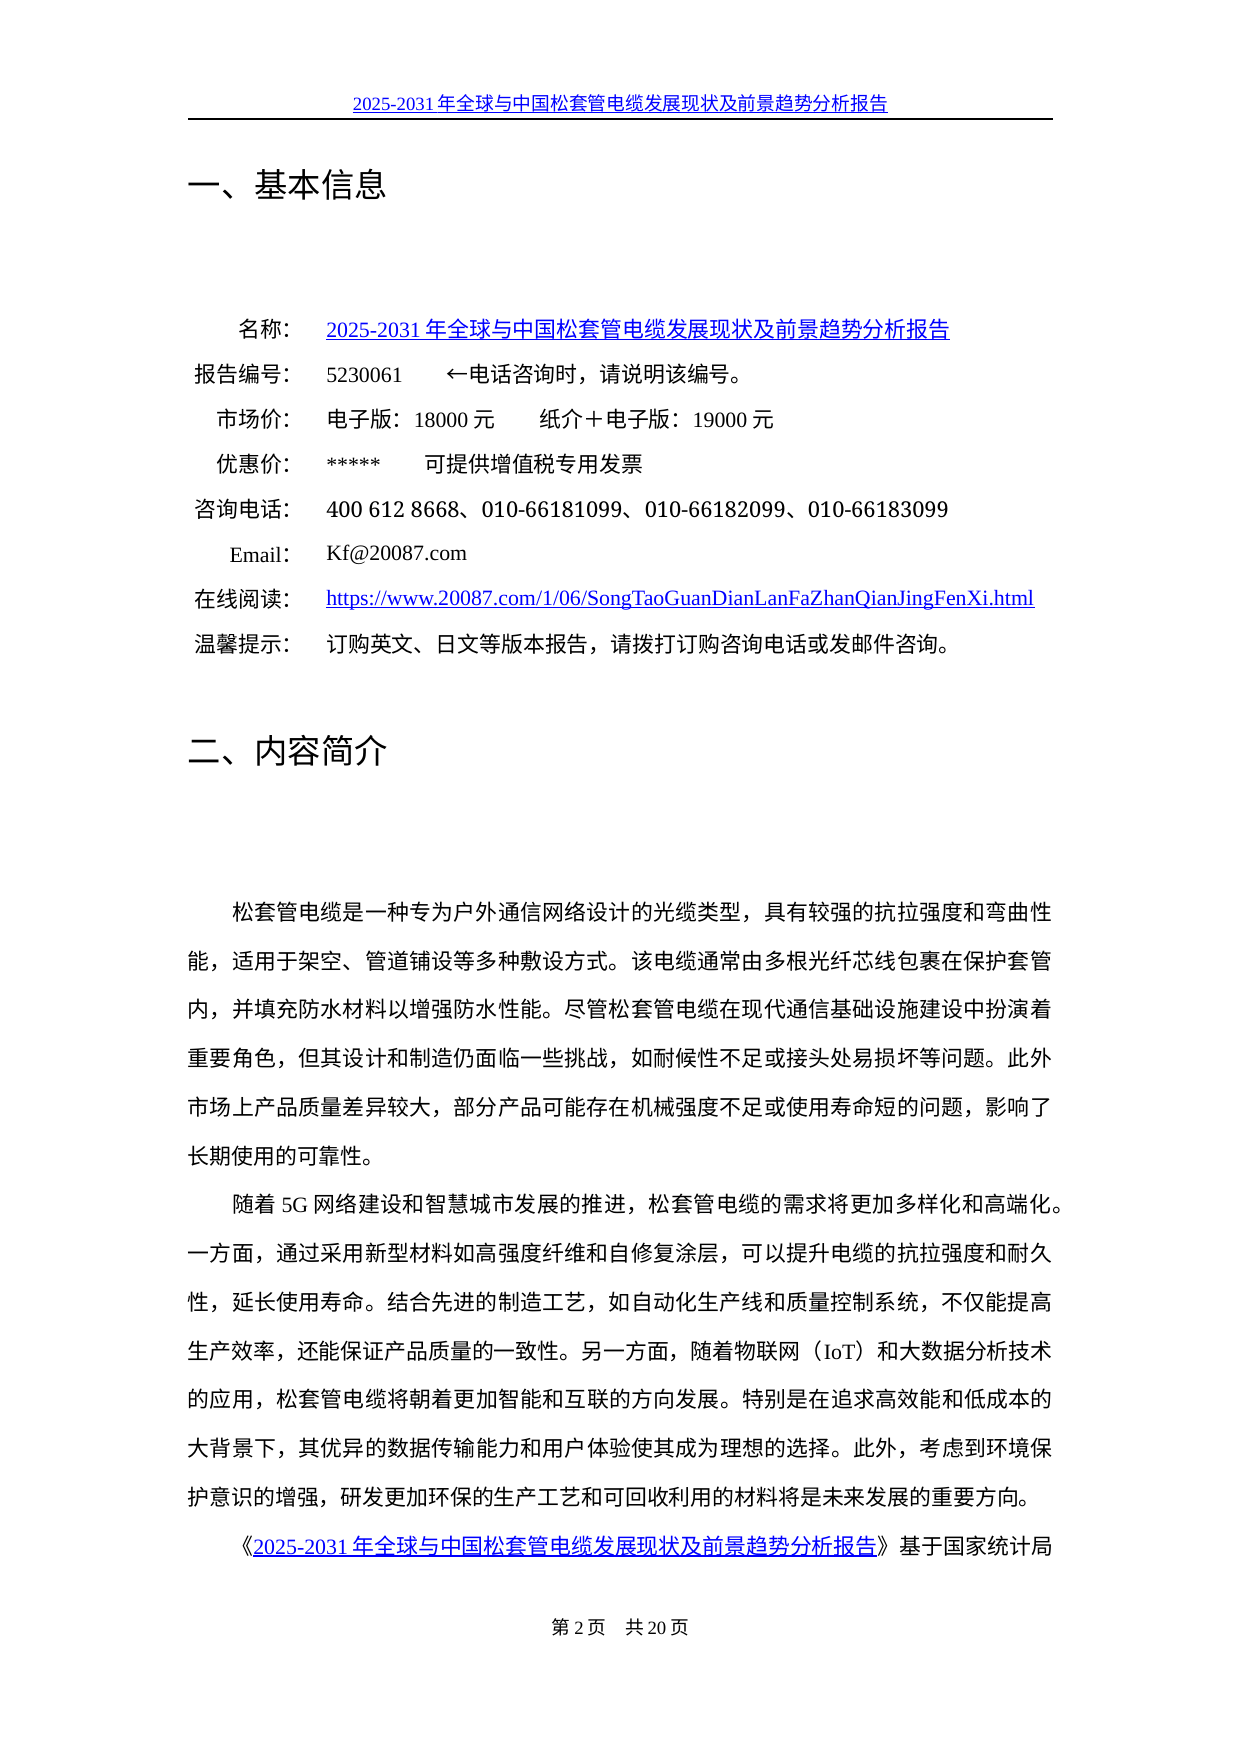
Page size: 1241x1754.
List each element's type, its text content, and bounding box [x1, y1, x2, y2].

table_cell 优惠价： [167, 447, 315, 492]
table_cell Kf@20087.com [315, 537, 1073, 582]
table_header 2025-2031年全球与中国松套管电缆发展现状及前景趋势分析报告 [315, 312, 1073, 357]
table_cell 报告编号： [167, 357, 315, 402]
table_cell 5230061 ←电话咨询时，请说明该编号。 [315, 357, 1073, 402]
table_cell 市场价： [167, 402, 315, 447]
table_cell 咨询电话： [167, 492, 315, 537]
table_header 名称： [167, 312, 315, 357]
title 二、内容简介 [187, 717, 1053, 782]
table_cell 温馨提示： [167, 627, 315, 672]
title 一、基本信息 [187, 150, 1053, 215]
table_cell ***** 可提供增值税专用发票 [315, 447, 1073, 492]
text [187, 894, 1053, 1561]
table_cell 400 612 8668、010-66181099、010-66182099、010-66183099 [315, 492, 1073, 537]
table_cell Email： [167, 537, 315, 582]
table_cell 电子版：18000 元 纸介＋电子版：19000 元 [315, 402, 1073, 447]
table_cell 在线阅读： [167, 582, 315, 627]
table_cell 订购英文、日文等版本报告，请拨打订购咨询电话或发邮件咨询。 [315, 627, 1073, 672]
table_cell [315, 582, 1073, 627]
